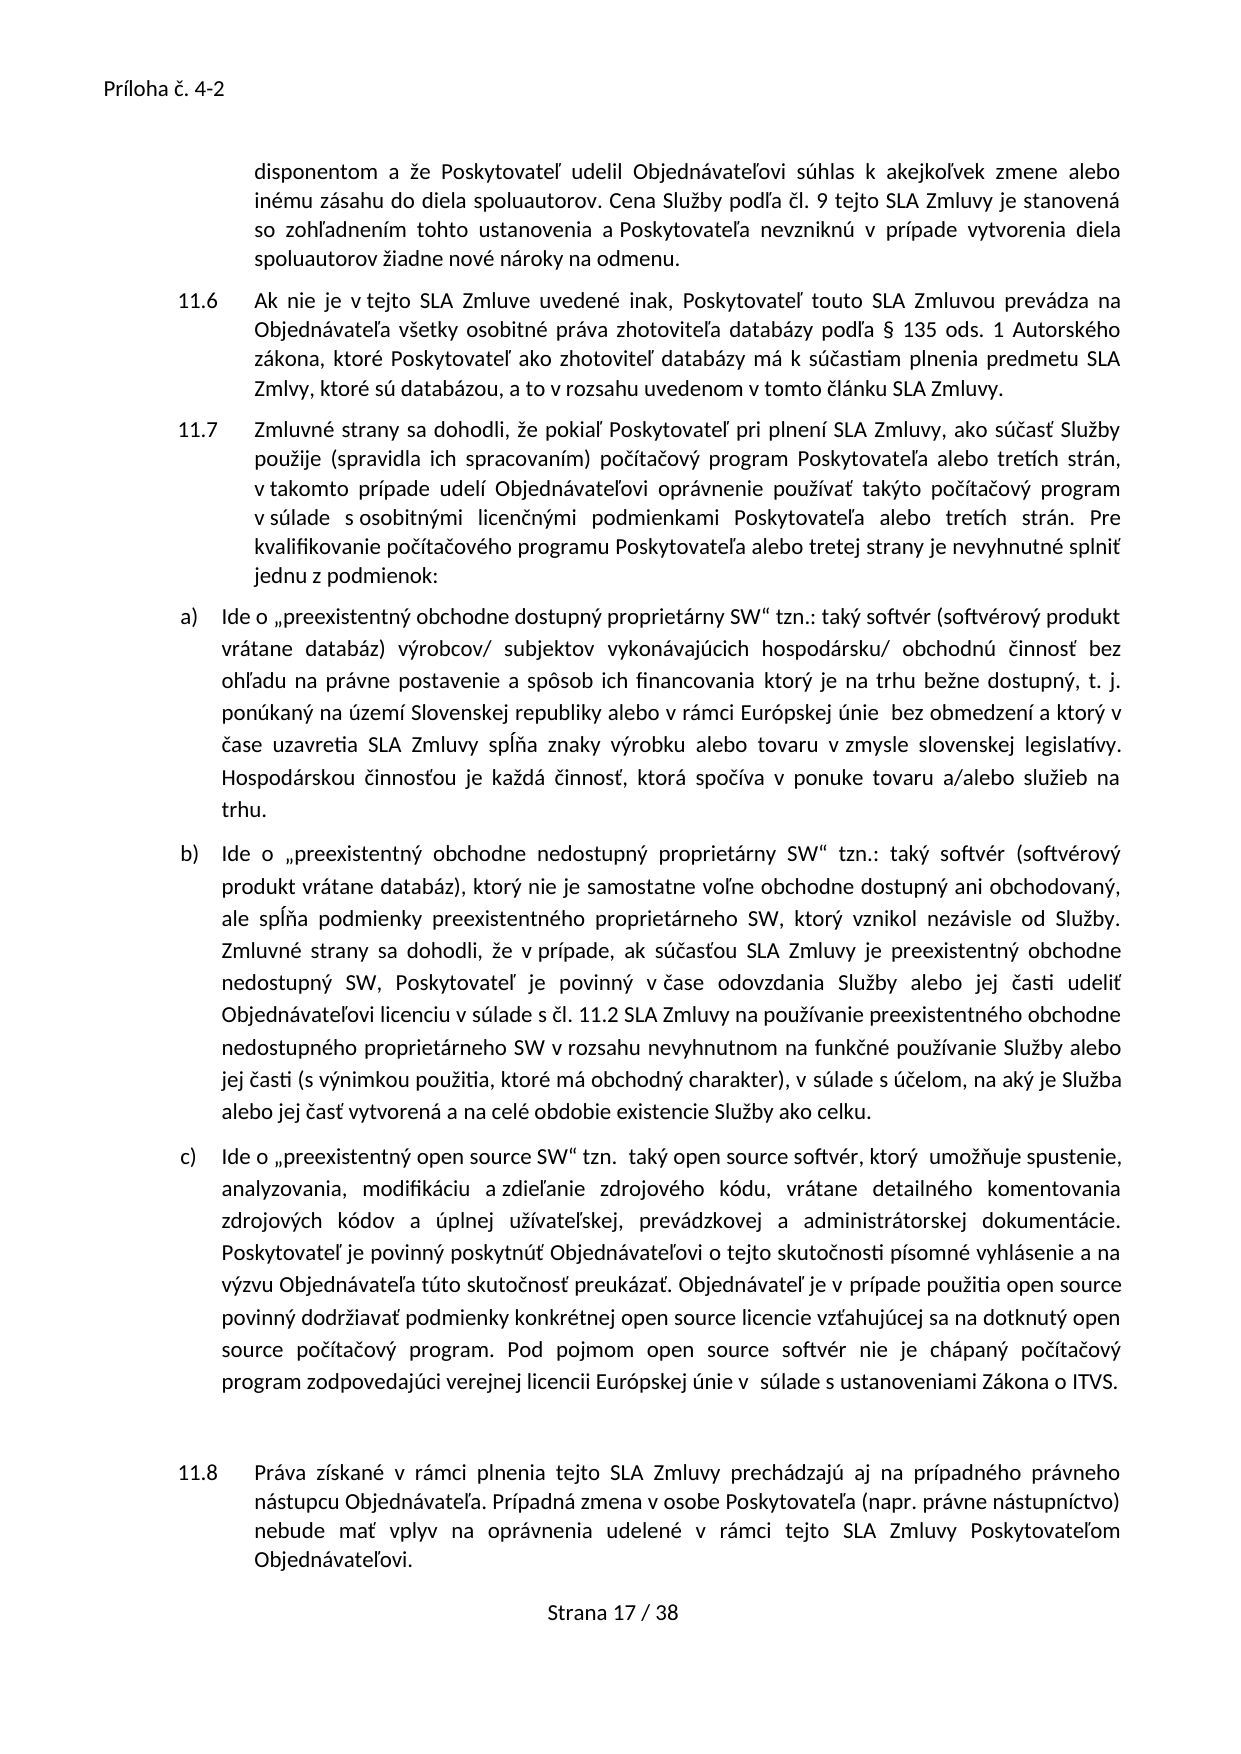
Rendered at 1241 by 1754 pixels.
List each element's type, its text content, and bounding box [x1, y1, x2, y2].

list Ide o „preexistentný obchodne nedostupný proprietárny SW“ tzn.: taký softvér (softvérový produkt vrátane databáz), ktorý nie je samostatne voľne obchodne dostupný ani obchodovaný, ale spĺňa podmienky preexistentného proprietárneho SW, ktorý vznikol nezávisle od Služby. Zmluvné strany sa dohodli, že v prípade, ak súčasťou SLA Zmluvy je preexistentný obchodne nedostupný SW, Poskytovateľ je povinný v čase odovzdania Služby alebo jej časti udeliť Objednávateľovi licenciu v súlade s čl. 11.2 SLA Zmluvy na používanie preexistentného obchodne nedostupného proprietárneho SW v rozsahu nevyhnutnom na funkčné používanie Služby alebo jej časti (s výnimkou použitia, ktoré má obchodný charakter), v súlade s účelom, na aký je Služba alebo jej časť vytvorená a na celé obdobie existencie Služby ako celku. [180, 839, 1122, 1125]
list Ide o „preexistentný obchodne dostupný proprietárny SW“ tzn.: taký softvér (softvérový produkt vrátane databáz) výrobcov/ subjektov vykonávajúcich hospodársku/ obchodnú činnosť bez ohľadu na právne postavenie a spôsob ich financovania ktorý je na trhu bežne dostupný, t. j. ponúkaný na území Slovenskej republiky alebo v rámci Európskej únie bez obmedzení a ktorý v čase uzavretia SLA Zmluvy spĺňa znaky výrobku alebo tovaru v zmysle slovenskej legislatívy. Hospodárskou činnosťou je každá činnosť, ktorá spočíva v ponuke tovaru a/alebo služieb na trhu. [180, 602, 1122, 823]
text Ak nie je v tejto SLA Zmluve uvedené inak, Poskytovateľ touto SLA Zmluvou prevádza na Objednávateľa všetky osobitné práva zhotoviteľa databázy podľa § 135 ods. 1 Autorského zákona, ktoré Poskytovateľ ako zhotoviteľ databázy má k súčastiam plnenia predmetu SLA Zmlvy, ktoré sú databázou, a to v rozsahu uvedenom v tomto článku SLA Zmluvy. [177, 285, 1122, 402]
list Ide o „preexistentný open source SW“ tzn. taký open source softvér, ktorý umožňuje spustenie, analyzovania, modifikáciu a zdieľanie zdrojového kódu, vrátane detailného komentovania zdrojových kódov a úplnej užívateľskej, prevádzkovej a administrátorskej dokumentácie. Poskytovateľ je povinný poskytnúť Objednávateľovi o tejto skutočnosti písomné vyhlásenie a na výzvu Objednávateľa túto skutočnosť preukázať. Objednávateľ je v prípade použitia open source povinný dodržiavať podmienky konkrétnej open source licencie vzťahujúcej sa na dotknutý open source počítačový program. Pod pojmom open source softvér nie je chápaný počítačový program zodpovedajúci verejnej licencii Európskej únie v súlade s ustanoveniami Zákona o ITVS. [180, 1142, 1122, 1395]
text Zmluvné strany sa dohodli, že pokiaľ Poskytovateľ pri plnení SLA Zmluvy, ako súčasť Služby použije (spravidla ich spracovaním) počítačový program Poskytovateľa alebo tretích strán, v takomto prípade udelí Objednávateľovi oprávnenie používať takýto počítačový program v súlade s osobitnými licenčnými podmienkami Poskytovateľa alebo tretích strán. Pre kvalifikovanie počítačového programu Poskytovateľa alebo tretej strany je nevyhnutné splniť jednu z podmienok: [177, 414, 1122, 589]
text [177, 156, 1122, 273]
text Práva získané v rámci plnenia tejto SLA Zmluvy prechádzajú aj na prípadného právneho nástupcu Objednávateľa. Prípadná zmena v osobe Poskytovateľa (napr. právne nástupníctvo) nebude mať vplyv na oprávnenia udelené v rámci tejto SLA Zmluvy Poskytovateľom Objednávateľovi. [177, 1456, 1122, 1573]
